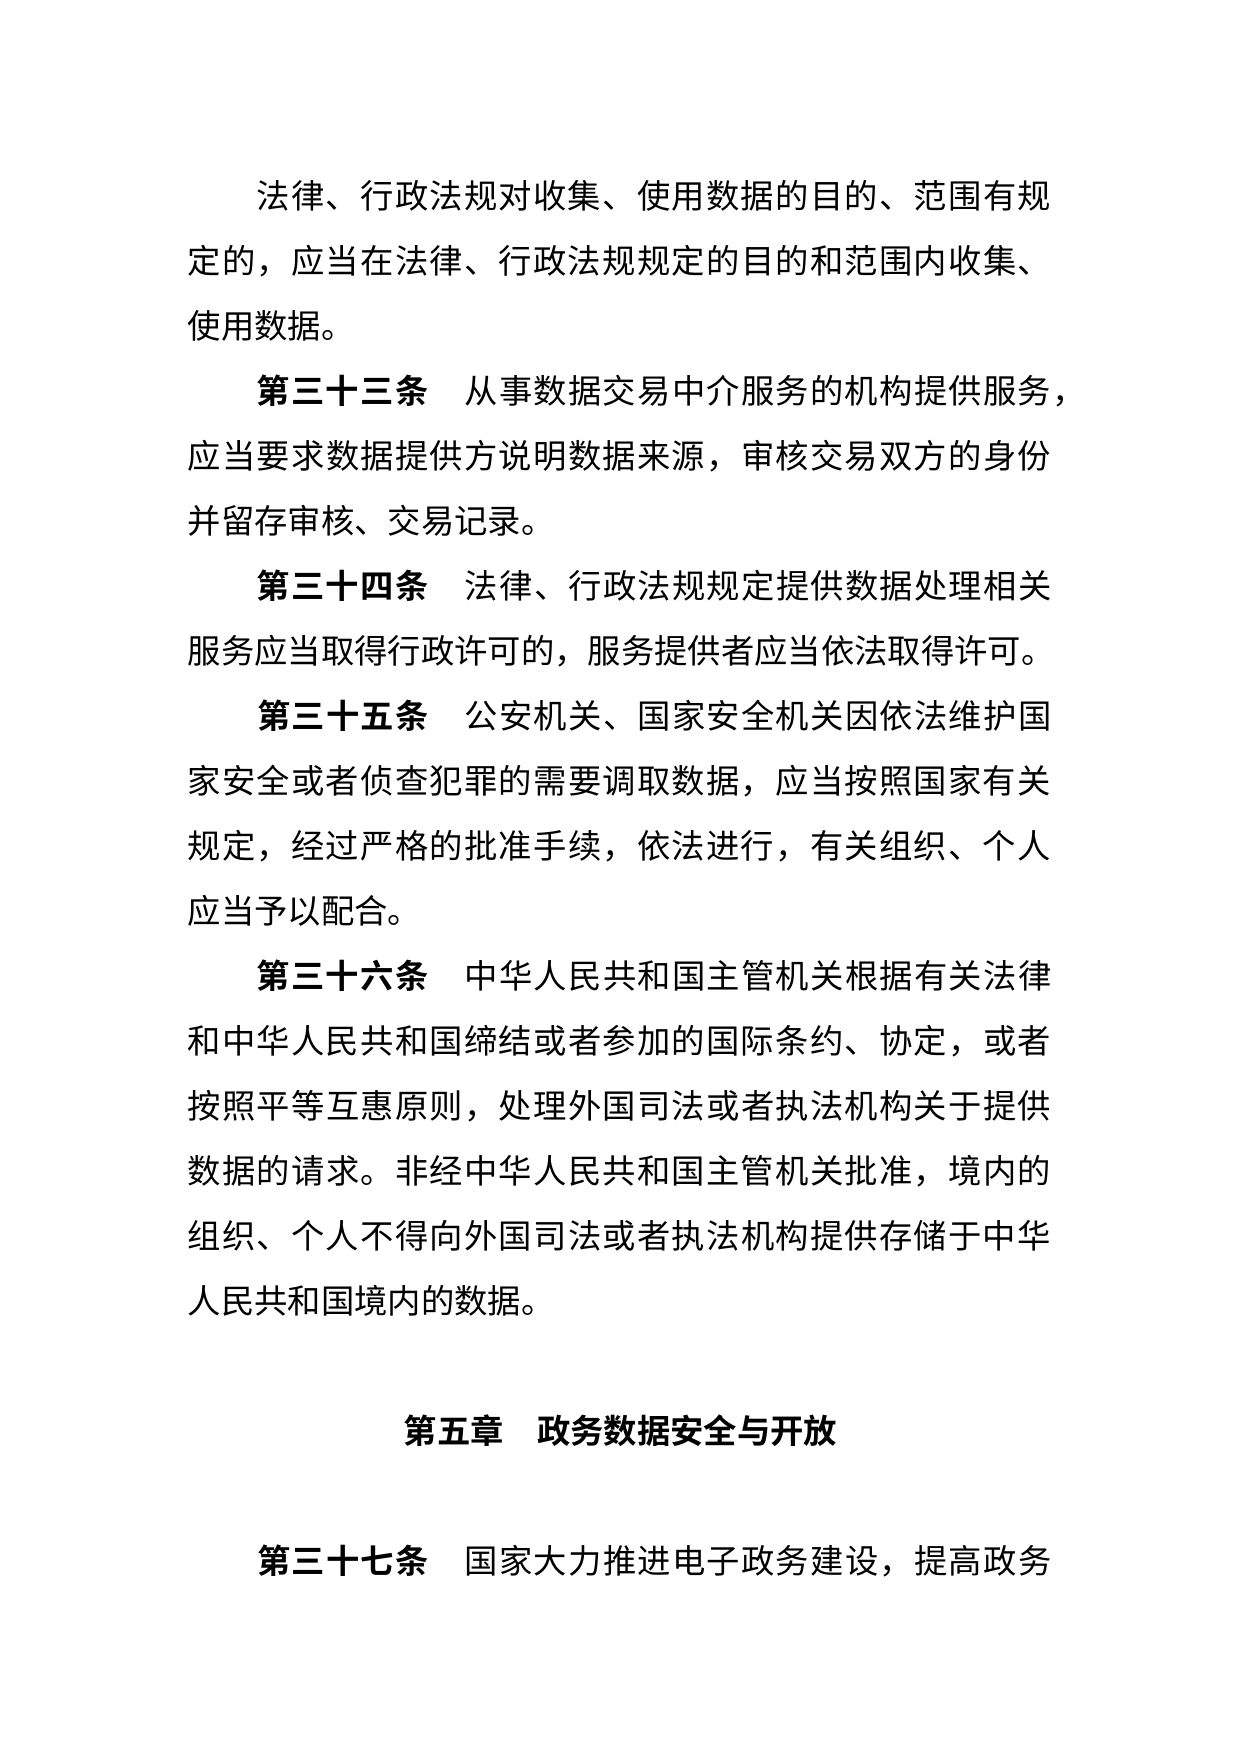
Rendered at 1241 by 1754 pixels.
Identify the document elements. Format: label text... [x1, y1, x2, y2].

text 第五章 政务数据安全与开放 [187, 1397, 1053, 1462]
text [187, 1527, 1053, 1592]
text 第三十三条 从事数据交易中介服务的机构提供服务，应当要求数据提供方说明数据来源，审核交易双方的身份，并留存审核、交易记录。 [187, 357, 1053, 552]
text 第三十五条 公安机关、国家安全机关因依法维护国家安全或者侦查犯罪的需要调取数据，应当按照国家有关规定，经过严格的批准手续，依法进行，有关组织、个人应当予以配合。 [187, 682, 1053, 942]
text 第三十六条 中华人民共和国主管机关根据有关法律和中华人民共和国缔结或者参加的国际条约、协定，或者按照平等互惠原则，处理外国司法或者执法机构关于提供数据的请求。非经中华人民共和国主管机关批准，境内的组织、个人不得向外国司法或者执法机构提供存储于中华人民共和国境内的数据。 [187, 942, 1053, 1332]
text 第三十四条 法律、行政法规规定提供数据处理相关服务应当取得行政许可的，服务提供者应当依法取得许可。 [187, 552, 1053, 682]
text 法律、行政法规对收集、使用数据的目的、范围有规定的，应当在法律、行政法规规定的目的和范围内收集、使用数据。 [187, 162, 1053, 357]
